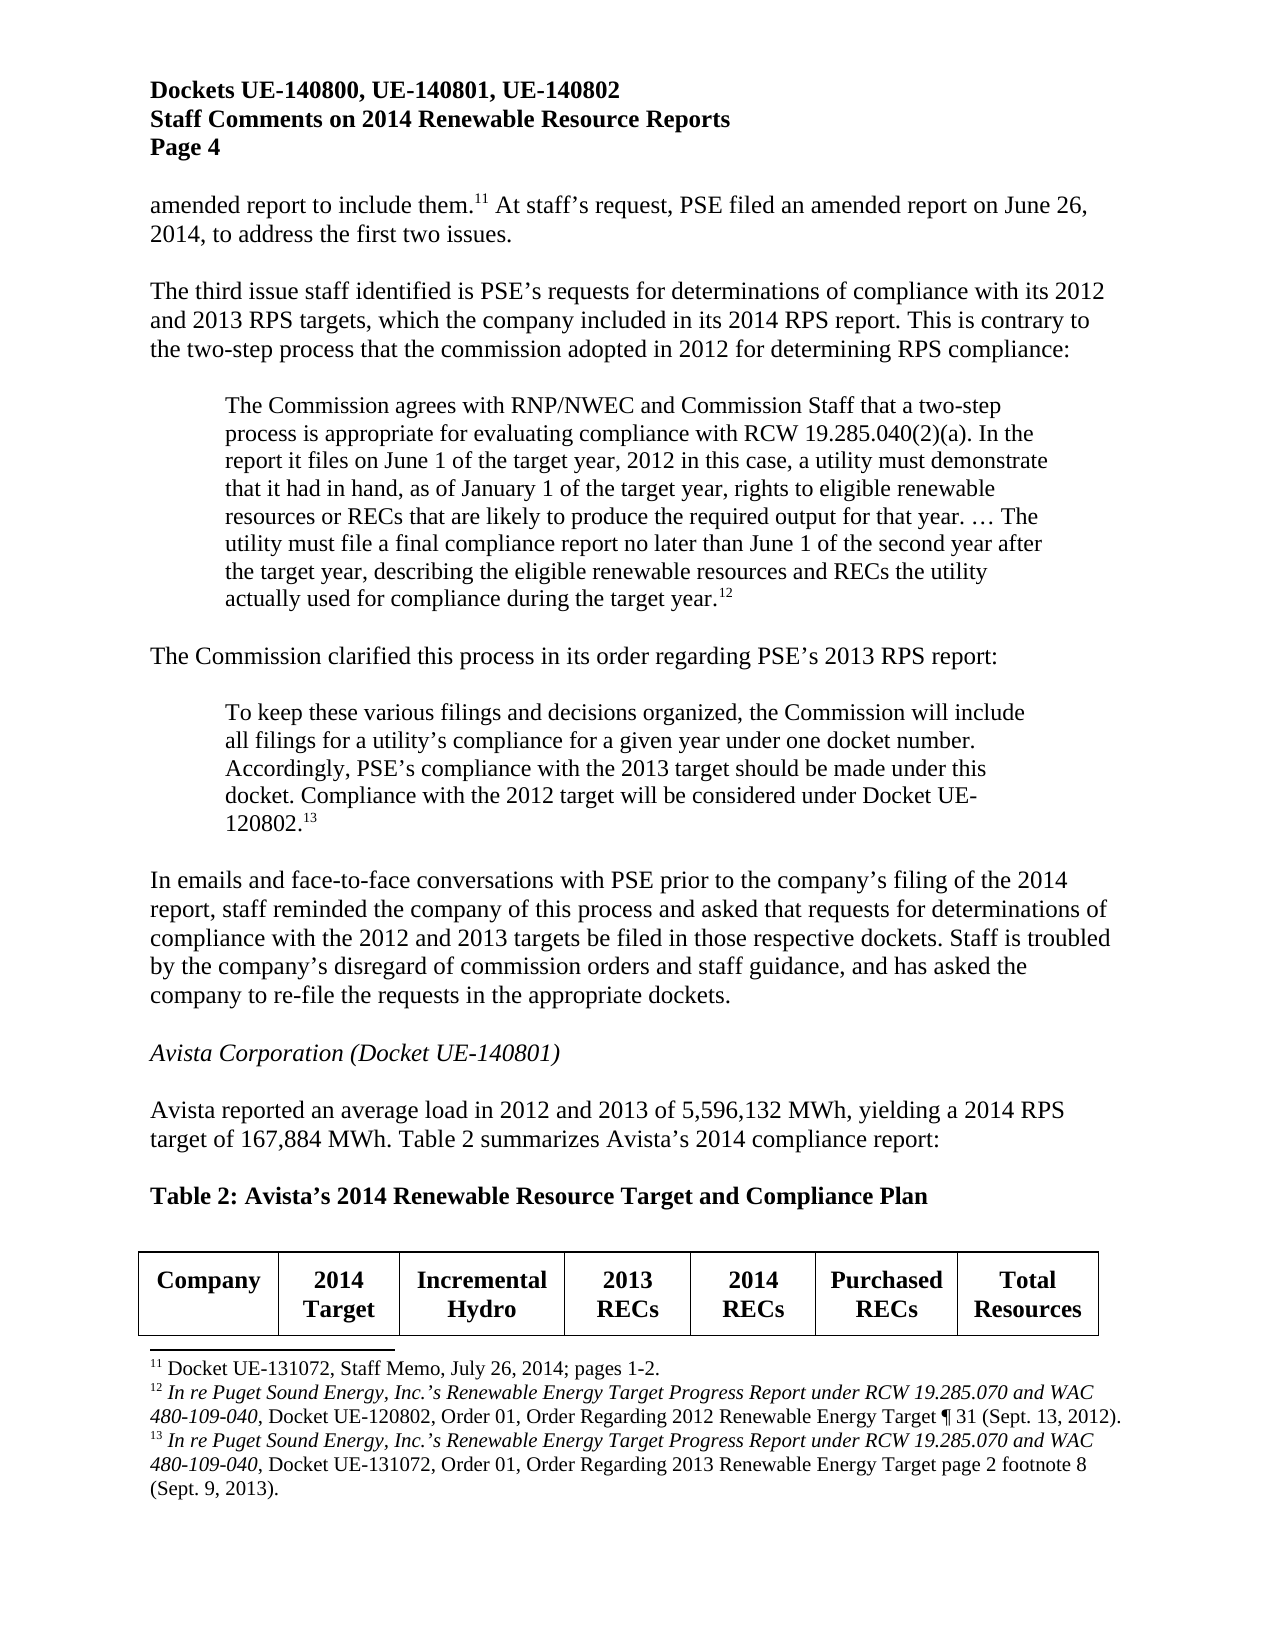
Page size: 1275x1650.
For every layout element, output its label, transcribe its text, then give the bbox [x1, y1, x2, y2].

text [150, 190, 1125, 247]
text Table 2: Avista’s 2014 Renewable Resource Target and Compliance Plan [150, 1181, 1125, 1210]
table_header 2014 RECs [691, 1253, 815, 1335]
text Avista Corporation (Docket UE-140801) [150, 1038, 1125, 1066]
text To keep these various filings and decisions organized, the Commission will include all filings for a utility’s compliance for a given year under one docket number. Accordingly, PSE’s compliance with the 2013 target should be made under this docket. Compliance with the 2012 target will be considered under Docket UE-120802. [225, 698, 1050, 836]
table_header 2013 RECs [565, 1253, 690, 1335]
table_header Company [139, 1253, 278, 1335]
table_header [400, 1253, 564, 1335]
table_header Purchased RECs [816, 1253, 957, 1335]
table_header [958, 1253, 1098, 1335]
text The Commission agrees with RNP/NWEC and Commission Staff that a two-step process is appropriate for evaluating compliance with RCW 19.285.040(2)(a). In the report it files on June 1 of the target year, 2012 in this case, a utility must demonstrate that it had in hand, as of January 1 of the target year, rights to eligible renewable resources or RECs that are likely to produce the required output for that year. … The utility must file a final compliance report no later than June 1 of the second year after the target year, describing the eligible renewable resources and RECs the utility actually used for compliance during the target year. [225, 391, 1050, 612]
text Avista reported an average load in 2012 and 2013 of 5,596,132 MWh, yielding a 2014 RPS target of 167,884 MWh. Table 2 summarizes Avista’s 2014 compliance report: [150, 1095, 1125, 1153]
text The Commission clarified this process in its order regarding PSE’s 2013 RPS report: [150, 641, 1125, 669]
text The third issue staff identified is PSE’s requests for determinations of compliance with its 2012 and 2013 RPS targets, which the company included in its 2014 RPS report. This is contrary to the two-step process that the commission adopted in 2012 for determining RPS compliance: [150, 276, 1125, 362]
table_header 2014 Target (MWh) [279, 1253, 399, 1335]
text In emails and face-to-face conversations with PSE prior to the company’s filing of the 2014 report, staff reminded the company of this process and asked that requests for determinations of compliance with the 2012 and 2013 targets be filed in those respective dockets. Staff is troubled by the company’s disregard of commission orders and staff guidance, and has asked the company to re-file the requests in the appropriate dockets. [150, 865, 1125, 1009]
